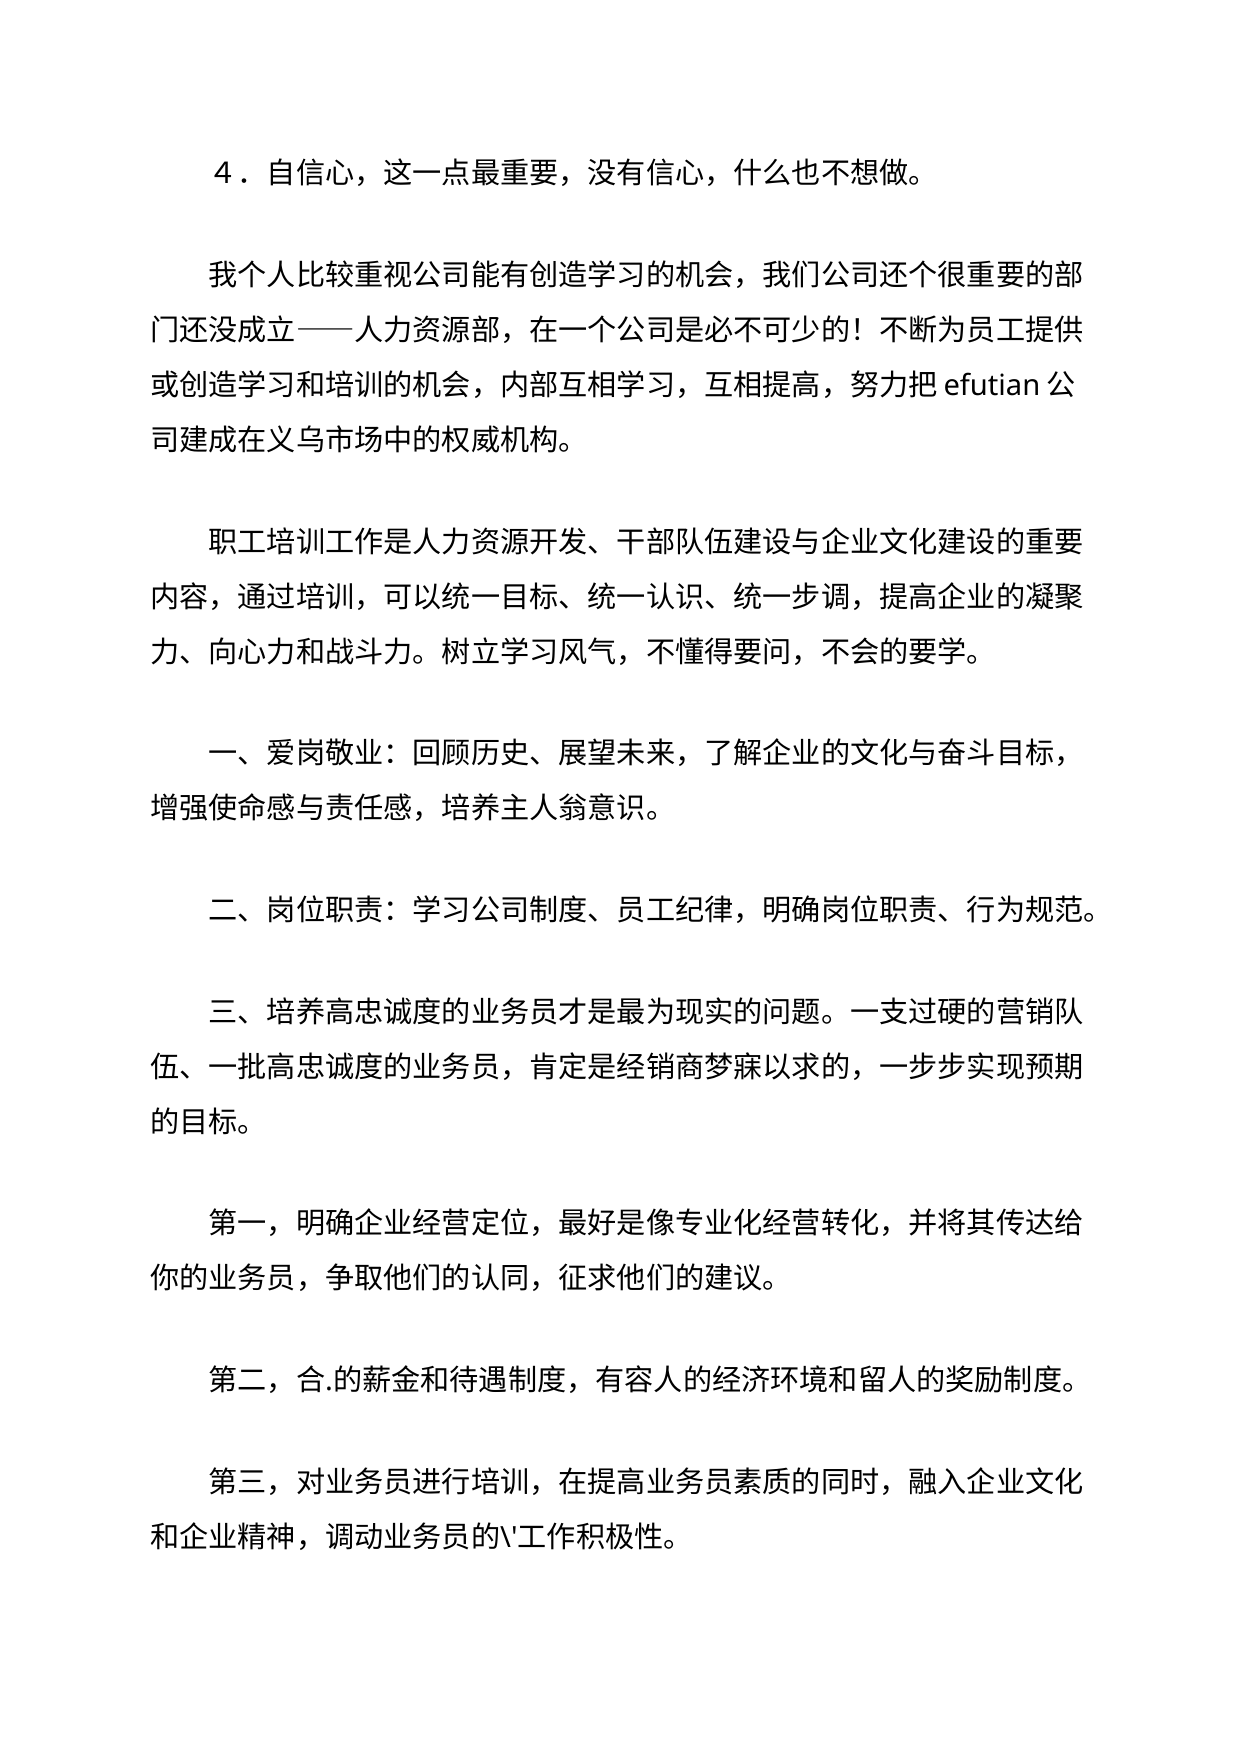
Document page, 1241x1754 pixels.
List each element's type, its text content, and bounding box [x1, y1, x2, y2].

text 第二，合.的薪金和待遇制度，有容人的经济环境和留人的奖励制度。 [150, 1357, 1090, 1399]
text 职工培训工作是人力资源开发、干部队伍建设与企业文化建设的重要内容，通过培训，可以统一目标、统一认识、统一步调，提高企业的凝聚力、向心力和战斗力。树立学习风气，不懂得要问，不会的要学。 [150, 518, 1090, 670]
text 第一，明确企业经营定位，最好是像专业化经营转化，并将其传达给你的业务员，争取他们的认同，征求他们的建议。 [150, 1200, 1090, 1297]
text 第三，对业务员进行培训，在提高业务员素质的同时，融入企业文化和企业精神，调动业务员的\'工作积极性。 [150, 1458, 1090, 1556]
text 二、岗位职责：学习公司制度、员工纪律，明确岗位职责、行为规范。 [150, 887, 1090, 929]
text ４．自信心，这一点最重要，没有信心，什么也不想做。 [150, 150, 1090, 192]
text 我个人比较重视公司能有创造学习的机会，我们公司还个很重要的部门还没成立——人力资源部，在一个公司是必不可少的！不断为员工提供或创造学习和培训的机会，内部互相学习，互相提高，努力把efutian公司建成在义乌市场中的权威机构。 [150, 252, 1090, 459]
text 一、爱岗敬业：回顾历史、展望未来，了解企业的文化与奋斗目标，增强使命感与责任感，培养主人翁意识。 [150, 730, 1090, 827]
text 三、培养高忠诚度的业务员才是最为现实的问题。一支过硬的营销队伍、一批高忠诚度的业务员，肯定是经销商梦寐以求的，一步步实现预期的目标。 [150, 988, 1090, 1140]
